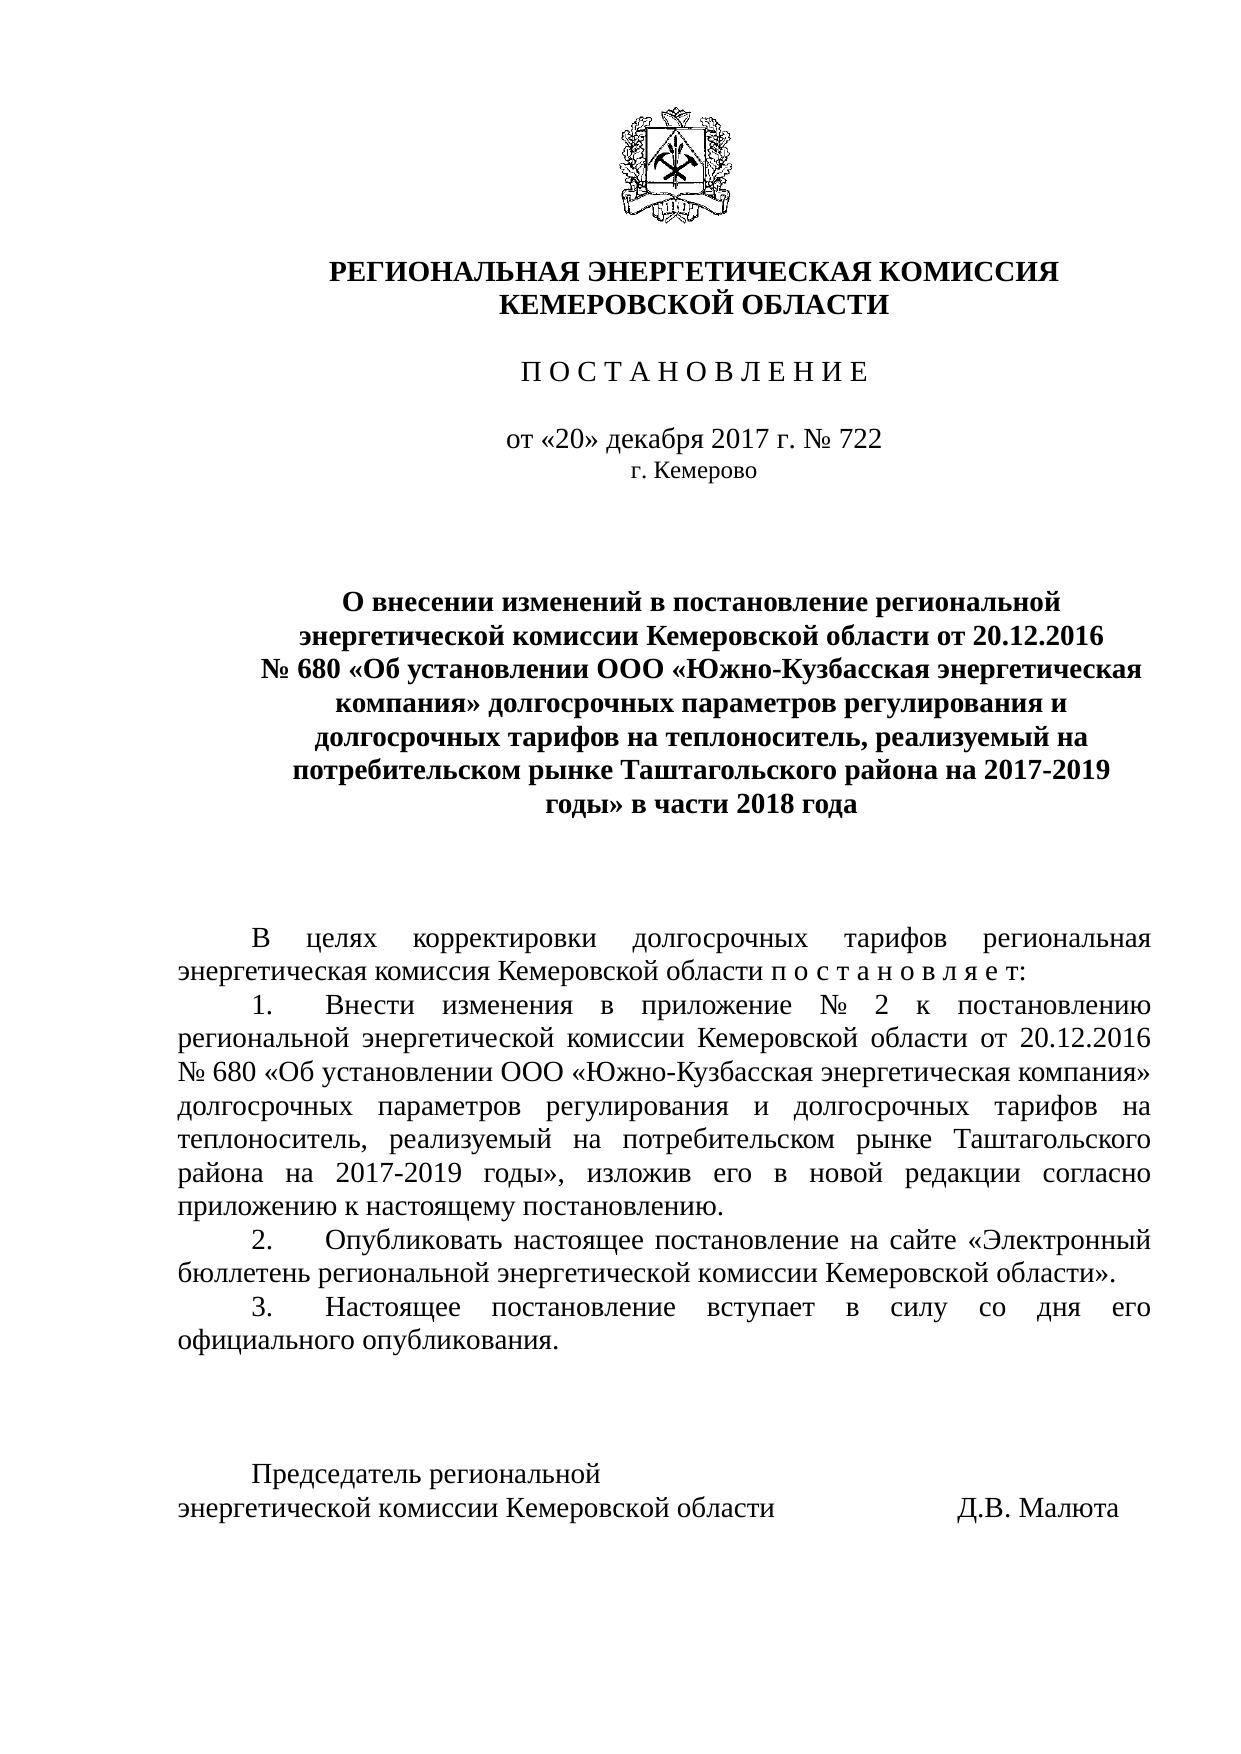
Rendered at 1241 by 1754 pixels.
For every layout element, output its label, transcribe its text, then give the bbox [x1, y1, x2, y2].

text Председатель региональной [177, 1457, 1137, 1490]
text энергетической комиссии Кемеровской области от 20.12.2016 [251, 618, 1152, 652]
text КЕМЕРОВСКОЙ ОБЛАСТИ [251, 287, 1137, 321]
text № 680 «Об установлении ООО «Южно-Кузбасская энергетическая компания» долгосрочных параметров регулирования и долгосрочных тарифов на теплоноситель, реализуемый на потребительском рынке Таштагольского района на 2017-2019 годы» в части 2018 года [251, 652, 1152, 819]
text О внесении изменений в постановление региональной [251, 584, 1152, 618]
text г. Кемерово [251, 455, 1137, 484]
text П О С Т А Н О В Л Е Н И Е [251, 354, 1137, 388]
text В целях корректировки долгосрочных тарифов региональная энергетическая комиссия Кемеровской области постановляет: [177, 920, 1152, 987]
text от «20» декабря 2017 г. № 722 [251, 422, 1137, 455]
list Настоящее постановление вступает в силу со дня его официального опубликования. [177, 1289, 1152, 1356]
list Опубликовать настоящее постановление на сайте «Электронный бюллетень региональной энергетической комиссии Кемеровской области». [177, 1222, 1152, 1289]
picture [617, 105, 736, 226]
text энергетической комиссии Кемеровской области Д.В. Малюта [177, 1490, 1137, 1524]
text РЕГИОНАЛЬНАЯ ЭНЕРГЕТИЧЕСКАЯ КОМИССИЯ [251, 254, 1137, 287]
list Внести изменения в приложение № 2 к постановлению региональной энергетической комиссии Кемеровской области от 20.12.2016 № 680 «Об установлении ООО «Южно-Кузбасская энергетическая компания» долгосрочных параметров регулирования и долгосрочных тарифов на теплоноситель, реализуемый на потребительском рынке Таштагольского района на 2017-2019 годы», изложив его в новой редакции согласно приложению к настоящему постановлению. [177, 987, 1152, 1222]
